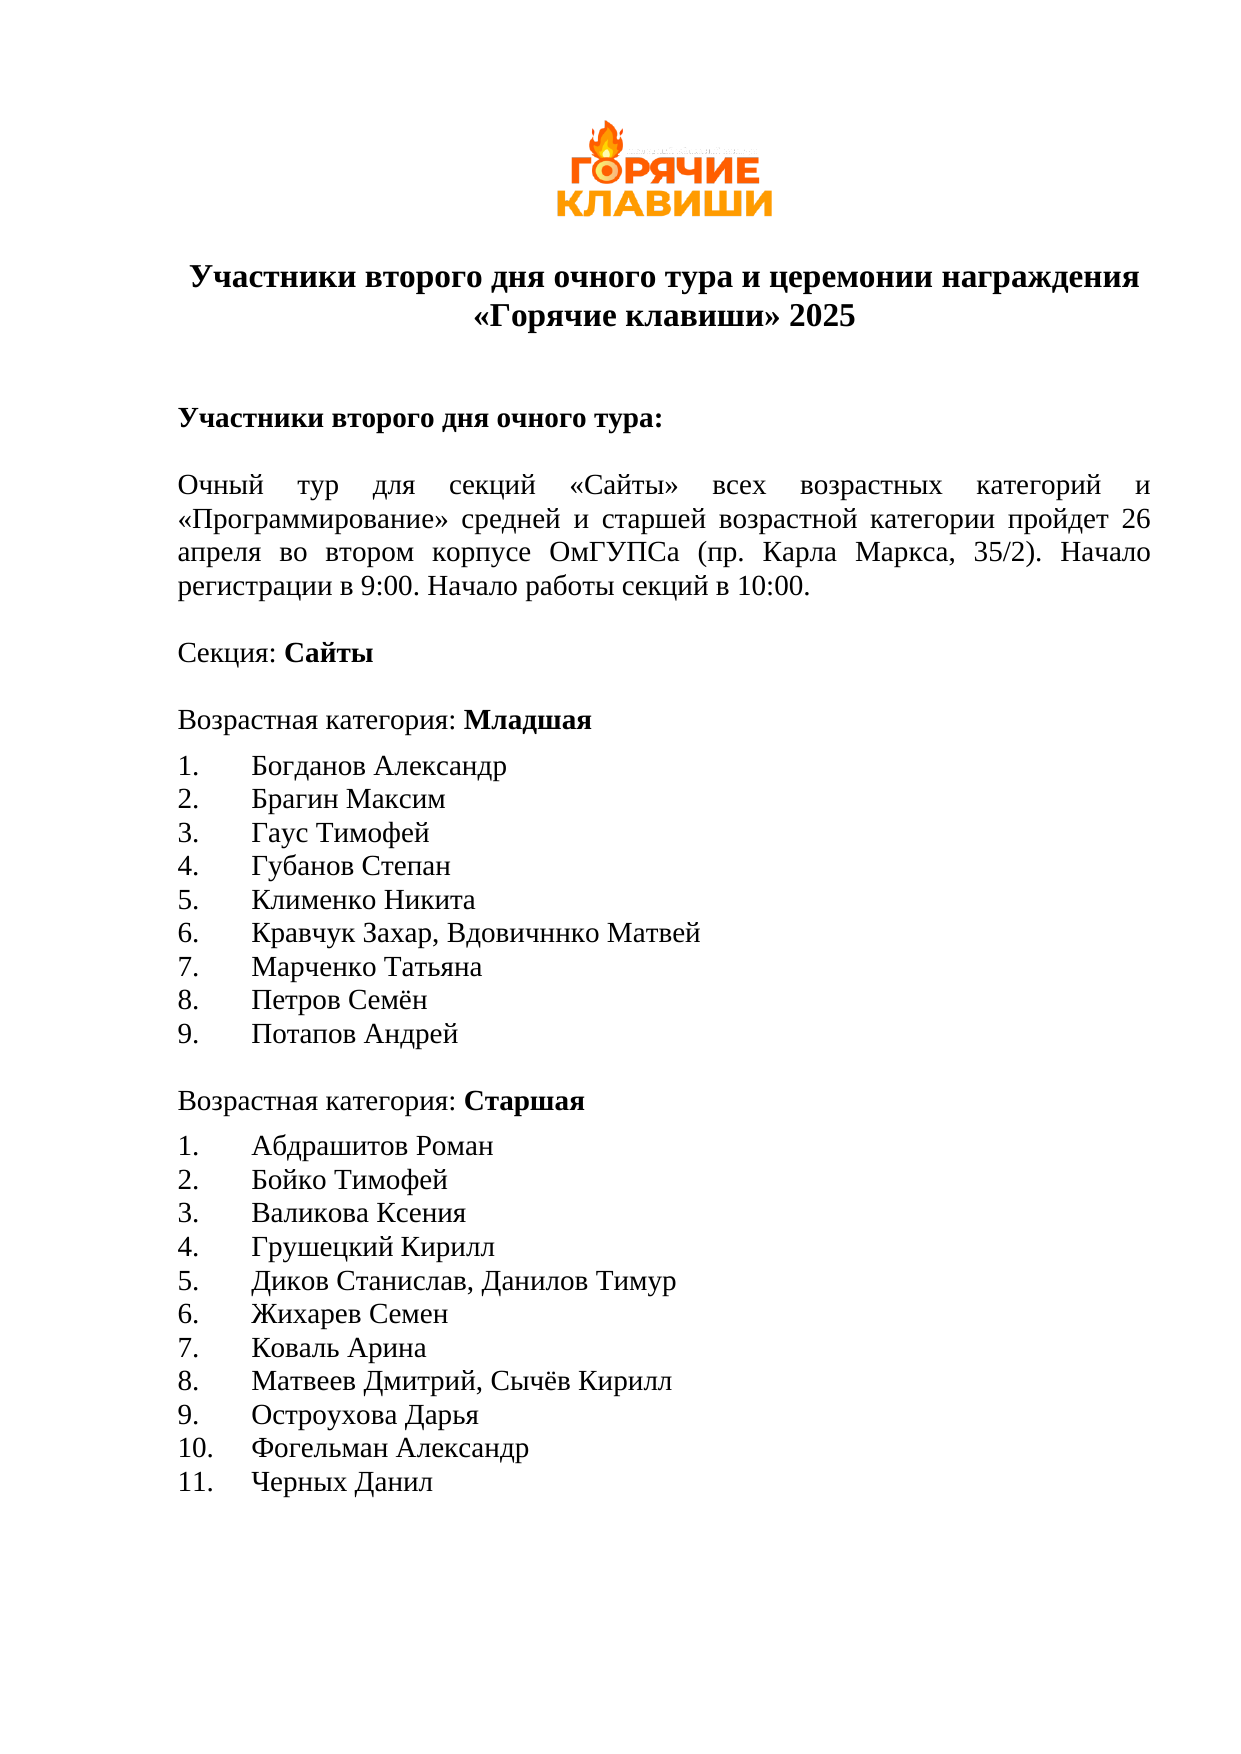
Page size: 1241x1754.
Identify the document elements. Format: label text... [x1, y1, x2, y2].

list Брагин Максим [177, 781, 1152, 815]
list Фогельман Александр [177, 1430, 1152, 1464]
text Возрастная категория: Старшая [177, 1083, 1152, 1117]
picture [555, 118, 773, 219]
list Коваль Арина [177, 1330, 1152, 1363]
list Абдрашитов Роман [177, 1128, 1152, 1162]
list Бойко Тимофей [177, 1162, 1152, 1196]
list Потапов Андрей [177, 1016, 1152, 1049]
text Возрастная категория: Младшая [177, 702, 1152, 736]
text Очный тур для секций «Сайты» всех возрастных категорий и «Программирование» средней и старшей возрастной категории пройдет 26 апреля во втором корпусе ОмГУПСа (пр. Карла Маркса, 35/2). Начало регистрации в 9:00. Начало работы секций в 10:00. [177, 467, 1152, 601]
list Марченко Татьяна [177, 949, 1152, 982]
list Черных Данил [177, 1464, 1152, 1497]
list Диков Станислав, Данилов Тимур [177, 1263, 1152, 1296]
text Секция: Сайты [177, 635, 1152, 668]
text Участники второго дня очного тура и церемонии награждения «Горячие клавиши» 2025 [177, 256, 1152, 333]
list Грушецкий Кирилл [177, 1229, 1152, 1263]
list Кравчук Захар, Вдовичннко Матвей [177, 915, 1152, 949]
list Остроухова Дарья [177, 1397, 1152, 1430]
list Матвеев Дмитрий, Сычёв Кирилл [177, 1363, 1152, 1397]
list Валикова Ксения [177, 1196, 1152, 1229]
list Жихарев Семен [177, 1296, 1152, 1330]
list Губанов Степан [177, 848, 1152, 882]
text Участники второго дня очного тура: [177, 400, 1152, 434]
list Петров Семён [177, 982, 1152, 1016]
list Гаус Тимофей [177, 815, 1152, 848]
list Клименко Никита [177, 882, 1152, 915]
list Богданов Александр [177, 748, 1152, 781]
